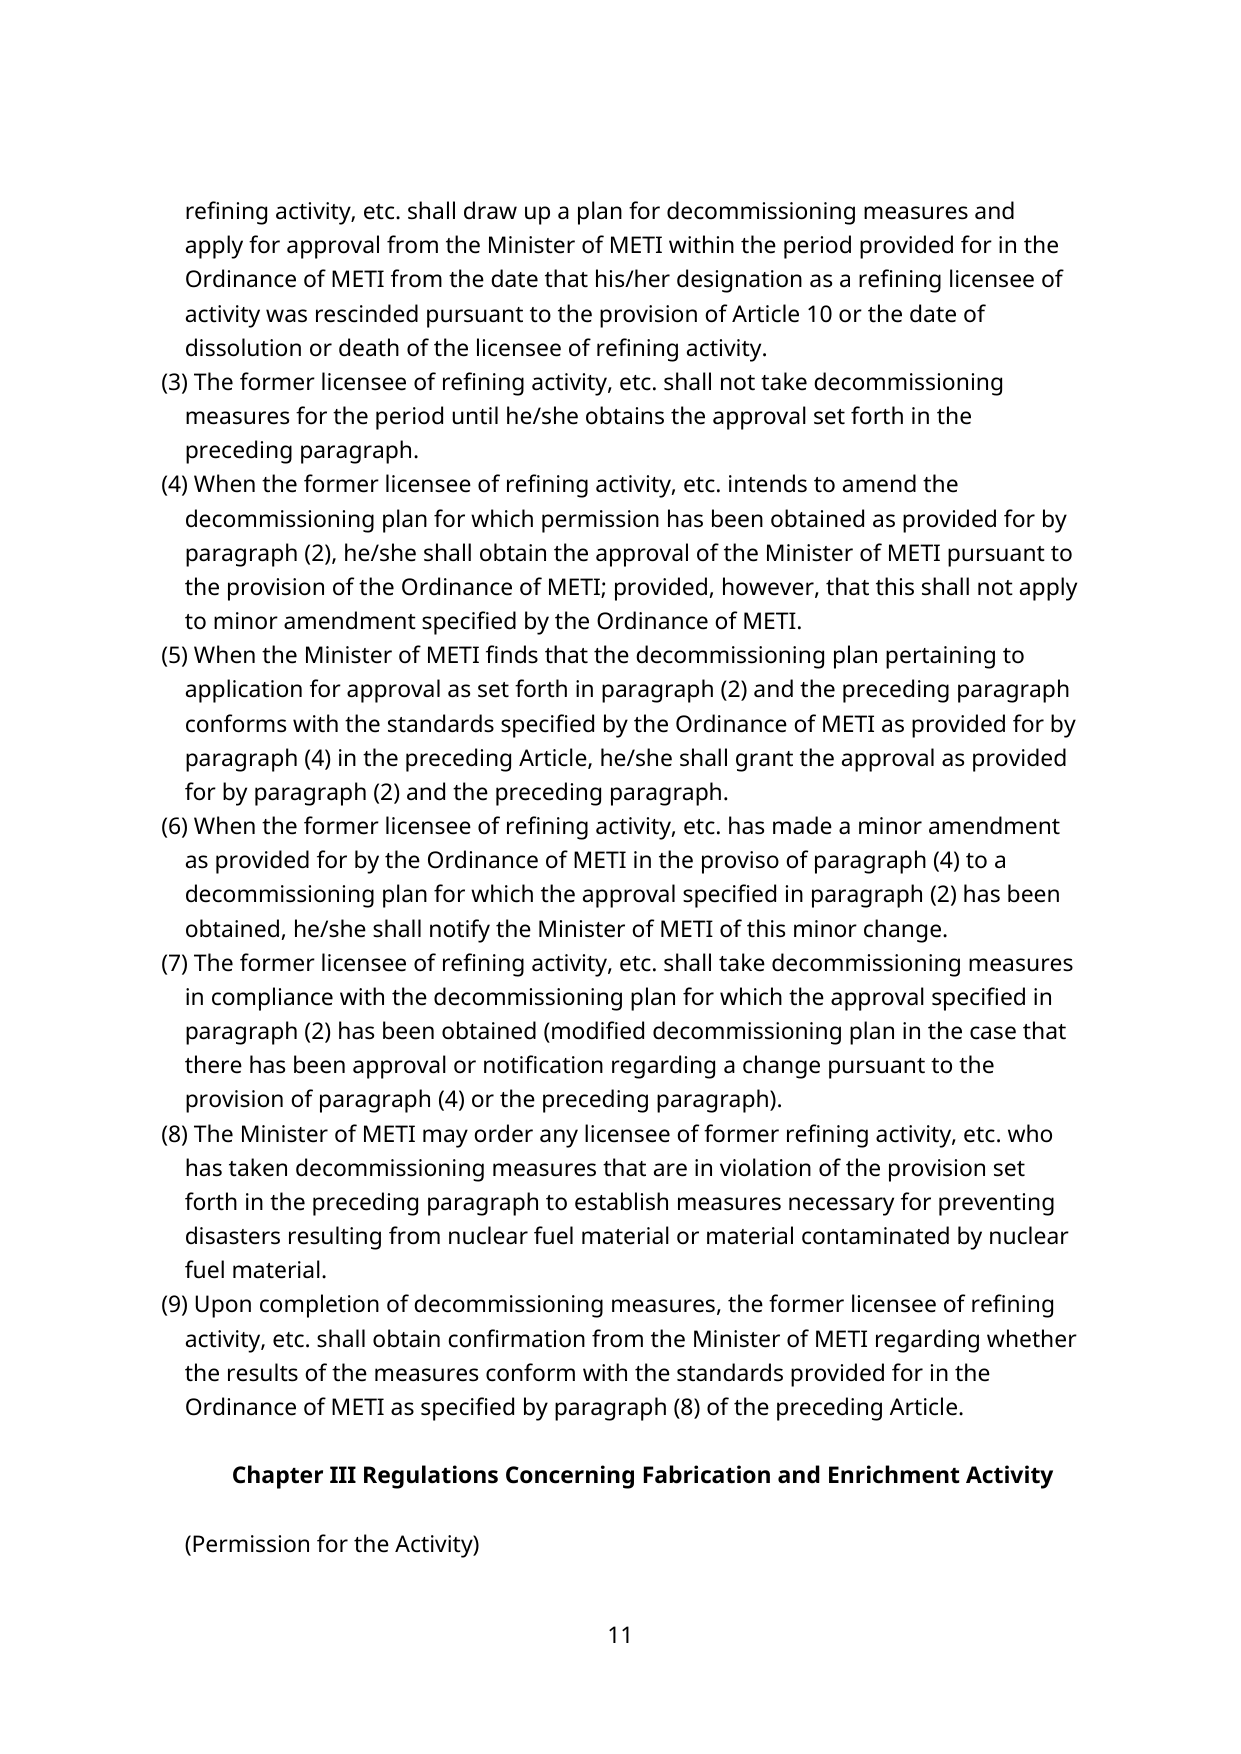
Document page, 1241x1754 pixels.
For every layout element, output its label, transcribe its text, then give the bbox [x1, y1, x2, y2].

text (5) When the Minister of METI finds that the decommissioning plan pertaining to application for approval as set forth in paragraph (2) and the preceding paragraph conforms with the standards specified by the Ordinance of METI as provided for by paragraph (4) in the preceding Article, he/she shall grant the approval as provided for by paragraph (2) and the preceding paragraph. [161, 638, 1079, 809]
text (4) When the former licensee of refining activity, etc. intends to amend the decommissioning plan for which permission has been obtained as provided for by paragraph (2), he/she shall obtain the approval of the Minister of METI pursuant to the provision of the Ordinance of METI; provided, however, that this shall not apply to minor amendment specified by the Ordinance of METI. [161, 467, 1079, 638]
text (9) Upon completion of decommissioning measures, the former licensee of refining activity, etc. shall obtain confirmation from the Minister of METI regarding whether the results of the measures conform with the standards provided for in the Ordinance of METI as specified by paragraph (8) of the preceding Article. [161, 1287, 1079, 1424]
text (7) The former licensee of refining activity, etc. shall take decommissioning measures in compliance with the decommissioning plan for which the approval specified in paragraph (2) has been obtained (modified decommissioning plan in the case that there has been approval or notification regarding a change pursuant to the provision of paragraph (4) or the preceding paragraph). [161, 945, 1079, 1116]
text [161, 194, 1079, 364]
text (6) When the former licensee of refining activity, etc. has made a minor amendment as provided for by the Ordinance of METI in the proviso of paragraph (4) to a decommissioning plan for which the approval specified in paragraph (2) has been obtained, he/she shall notify the Minister of METI of this minor change. [161, 809, 1079, 945]
text (8) The Minister of METI may order any licensee of former refining activity, etc. who has taken decommissioning measures that are in violation of the provision set forth in the preceding paragraph to establish measures necessary for preventing disasters resulting from nuclear fuel material or material contaminated by nuclear fuel material. [161, 1116, 1079, 1287]
text (Permission for the Activity) [184, 1526, 1079, 1560]
text (3) The former licensee of refining activity, etc. shall not take decommissioning measures for the period until he/she obtains the approval set forth in the preceding paragraph. [161, 364, 1079, 467]
text Chapter III Regulations Concerning Fabrication and Enrichment Activity [230, 1458, 1079, 1492]
